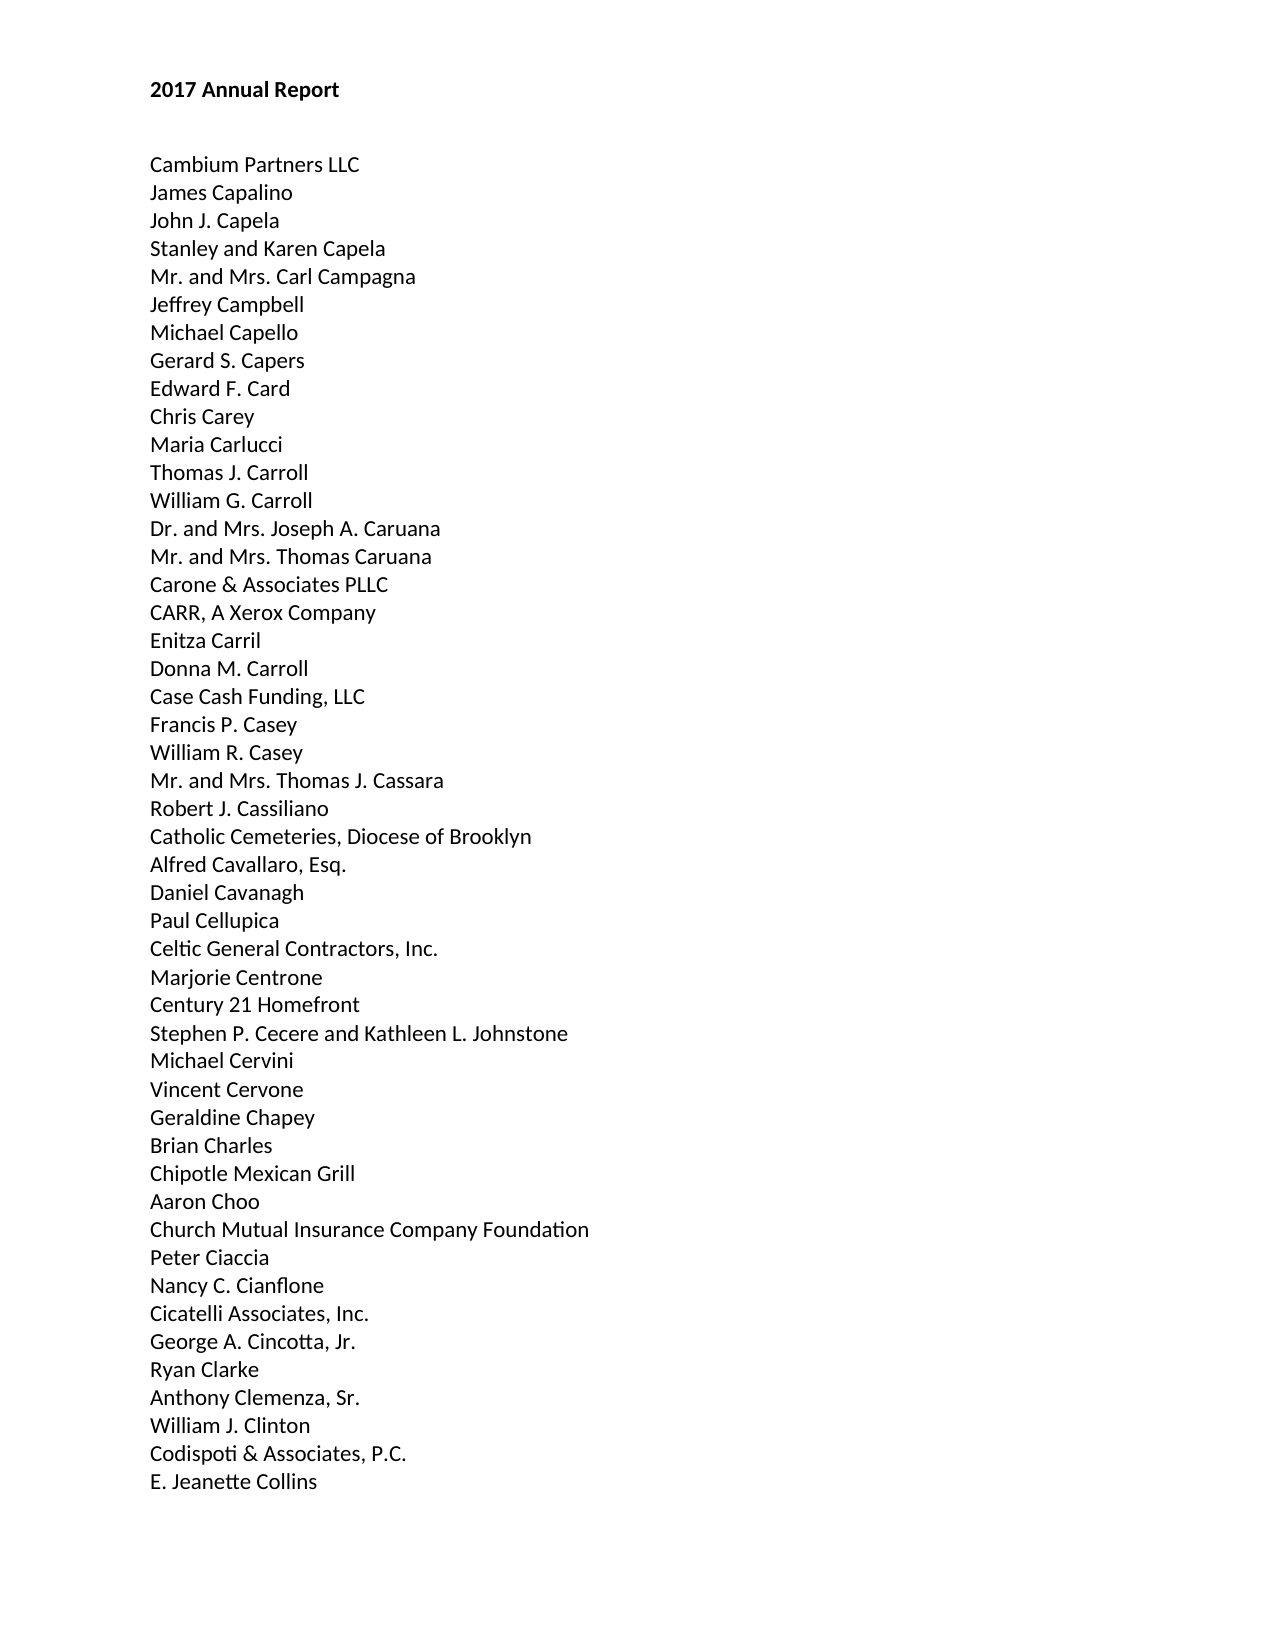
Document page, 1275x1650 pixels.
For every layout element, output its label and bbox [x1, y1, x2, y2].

text [150, 934, 1125, 1495]
text [150, 150, 1125, 934]
